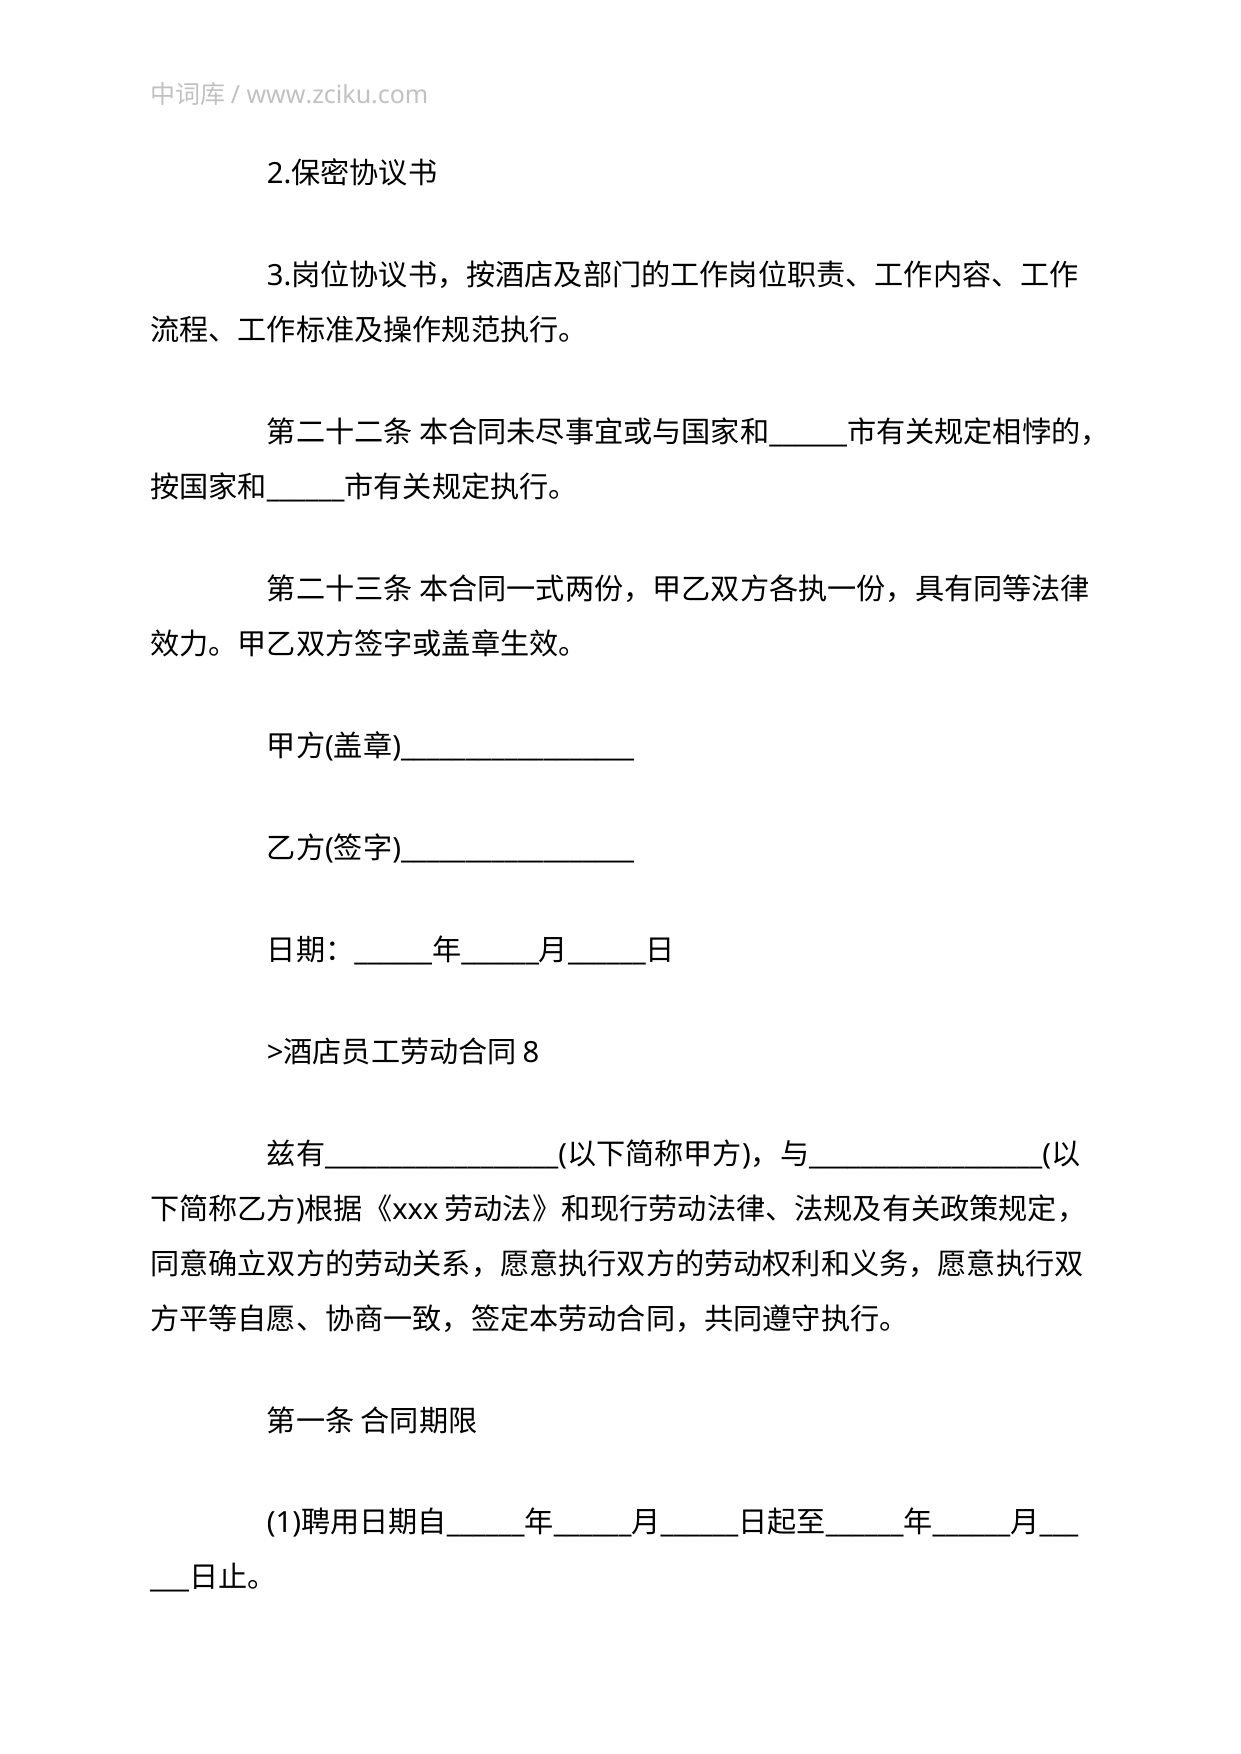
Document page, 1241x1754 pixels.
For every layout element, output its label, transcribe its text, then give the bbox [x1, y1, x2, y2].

text 第一条 合同期限 [150, 1397, 1090, 1439]
text 第二十二条 本合同未尽事宜或与国家和______市有关规定相悖的，按国家和______市有关规定执行。 [150, 409, 1090, 506]
text 日期：______年______月______日 [150, 926, 1090, 969]
text 3.岗位协议书，按酒店及部门的工作岗位职责、工作内容、工作流程、工作标准及操作规范执行。 [150, 252, 1090, 349]
text 第二十三条 本合同一式两份，甲乙双方各执一份，具有同等法律效力。甲乙双方签字或盖章生效。 [150, 566, 1090, 663]
text 乙方(签字)__________________ [150, 824, 1090, 867]
text 甲方(盖章)__________________ [150, 722, 1090, 765]
text (1)聘用日期自______年______月______日起至______年______月______日止。 [150, 1499, 1090, 1596]
text >酒店员工劳动合同8 [150, 1028, 1090, 1071]
text 2.保密协议书 [150, 150, 1090, 192]
text 兹有__________________(以下简称甲方)，与__________________(以下简称乙方)根据《xxx劳动法》和现行劳动法律、法规及有关政策规定，同意确立双方的劳动关系，愿意执行双方的劳动权利和义务，愿意执行双方平等自愿、协商一致，签定本劳动合同，共同遵守执行。 [150, 1130, 1090, 1338]
